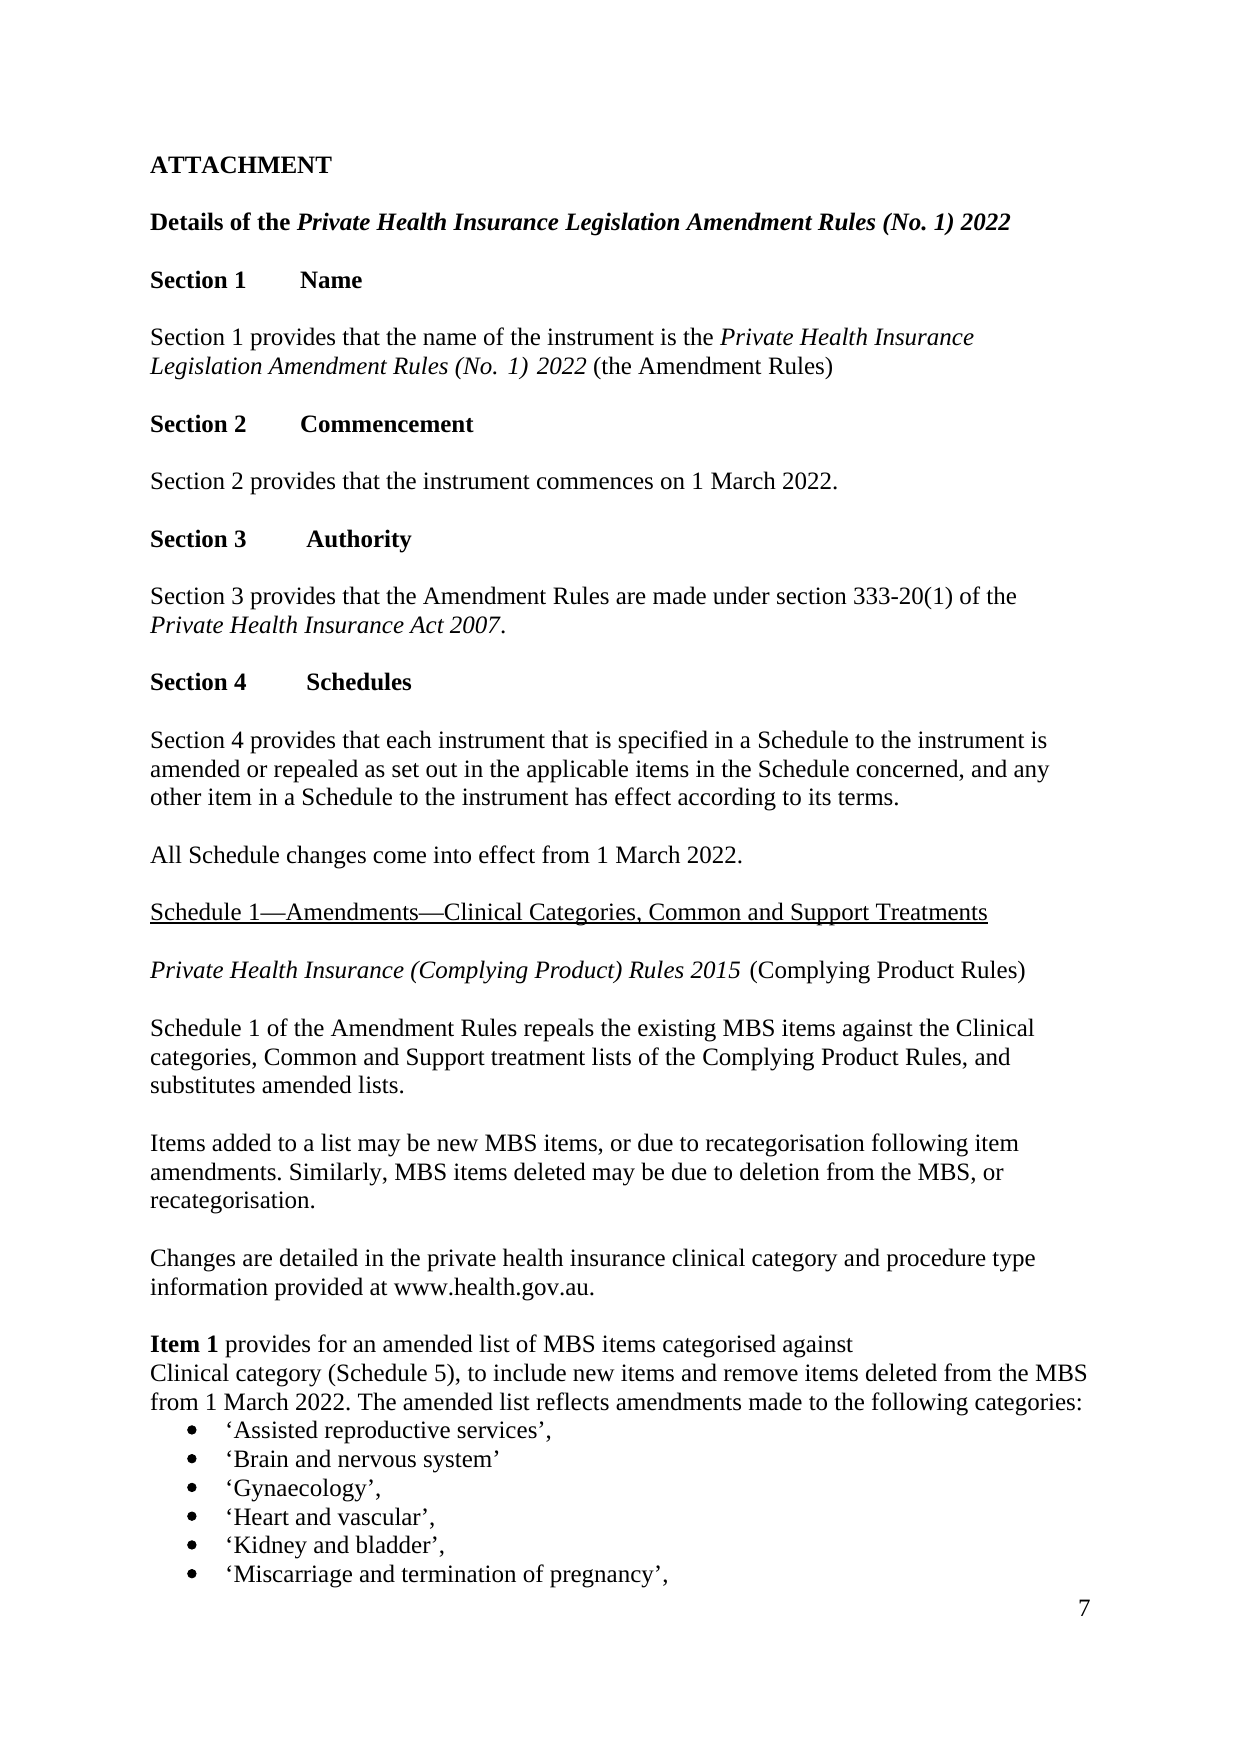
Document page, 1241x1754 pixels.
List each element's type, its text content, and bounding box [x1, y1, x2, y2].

text Schedule 1 of the Amendment Rules repeals the existing MBS items against the Clinical categories, Common and Support treatment lists of the Complying Product Rules, and substitutes amended lists. [150, 1013, 1090, 1099]
list ‘Brain and nervous system’ [187, 1444, 1090, 1473]
text Section 4 provides that each instrument that is specified in a Schedule to the instrument is amended or repealed as set out in the applicable items in the Schedule concerned, and any other item in a Schedule to the instrument has effect according to its terms. [150, 725, 1090, 811]
text ATTACHMENT [150, 150, 1090, 179]
text Changes are detailed in the private health insurance clinical category and procedure type information provided at www.health.gov.au. [150, 1243, 1090, 1300]
list ‘Kidney and bladder’, [187, 1530, 1090, 1559]
list ‘Gynaecology’, [187, 1473, 1090, 1502]
text Section 3 Authority [150, 524, 1090, 552]
text Schedule 1—Amendments—Clinical Categories, Common and Support Treatments [150, 897, 1090, 926]
text Section 3 provides that the Amendment Rules are made under section 333-20(1) of the Private Health Insurance Act 2007. [150, 581, 1090, 639]
subtitle Details of the Private Health Insurance Legislation Amendment Rules (No. 1) 2022 [150, 207, 1090, 236]
text Section 4 Schedules [150, 667, 1090, 696]
list ‘Assisted reproductive services’, [187, 1415, 1090, 1444]
text Items added to a list may be new MBS items, or due to recategorisation following item amendments. Similarly, MBS items deleted may be due to deletion from the MBS, or recategorisation. [150, 1128, 1090, 1214]
list ‘Heart and vascular’, [187, 1502, 1090, 1530]
text Section 2 Commencement [150, 409, 1090, 437]
list ‘Miscarriage and termination of pregnancy’, [187, 1559, 1090, 1588]
text Private Health Insurance (Complying Product) Rules 2015 (Complying Product Rules) [150, 955, 1090, 984]
text Section 1 Name [150, 265, 1090, 294]
text Section 2 provides that the instrument commences on 1 March 2022. [150, 466, 1090, 495]
text Item 1 provides for an amended list of MBS items categorised against Clinical category (Schedule 5), to include new items and remove items deleted from the MBS from 1 March 2022. The amended list reflects amendments made to the following categories: [150, 1329, 1090, 1415]
text Section 1 provides that the name of the instrument is the Private Health Insurance Legislation Amendment Rules (No. 1) 2022 (the Amendment Rules) [150, 322, 1090, 380]
text All Schedule changes come into effect from 1 March 2022. [150, 840, 1090, 869]
